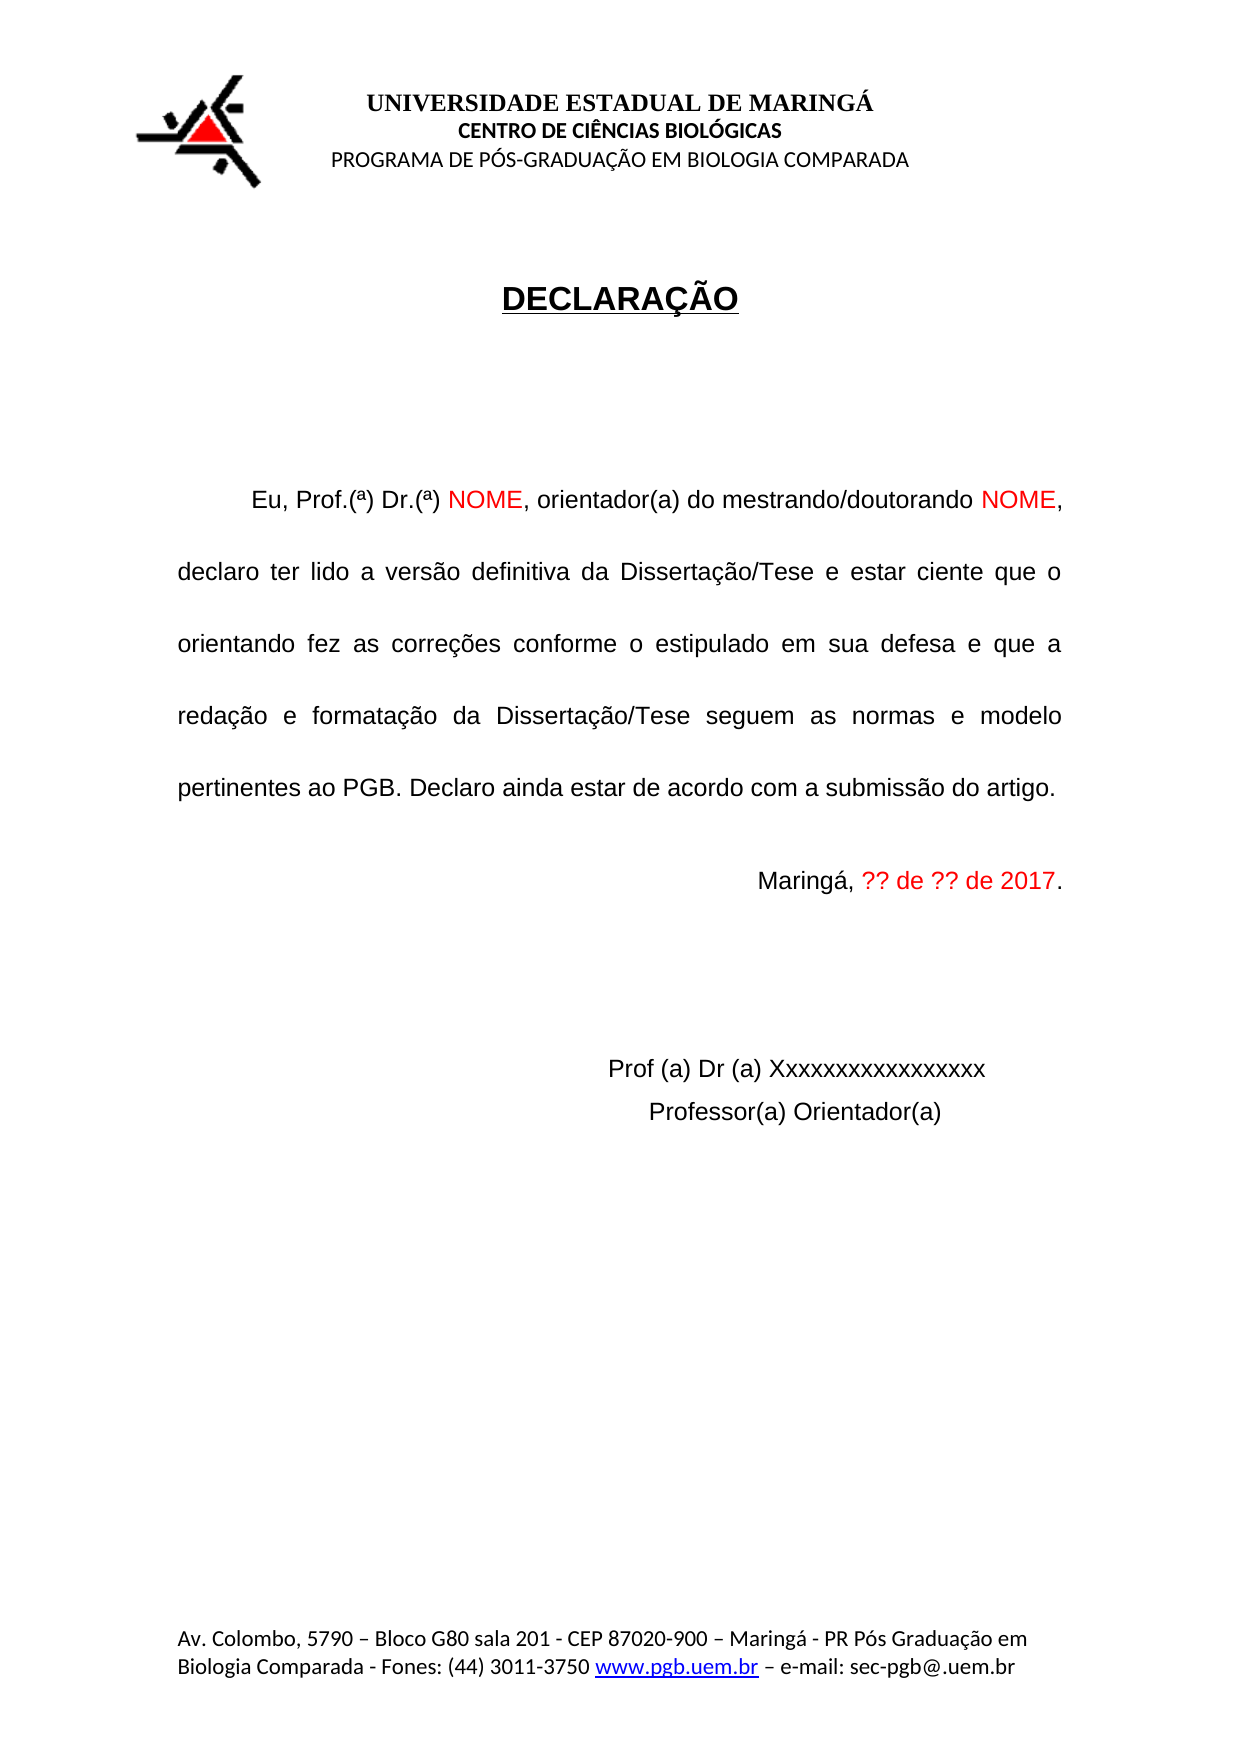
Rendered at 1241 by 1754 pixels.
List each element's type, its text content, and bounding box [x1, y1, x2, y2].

text Maringá, ?? de ?? de 2017. [177, 866, 1063, 894]
text Professor(a) Orientador(a) [177, 1100, 1146, 1125]
text DECLARAÇÃO [177, 279, 1063, 318]
text Eu, Prof.(ª) Dr.(ª) NOME, orientador(a) do mestrando/doutorando NOME, declaro ter lido a versão definitiva da Dissertação/Tese e estar ciente que o orientando fez as correções conforme o estipulado em sua defesa e que a redação e formatação da Dissertação/Tese seguem as normas e modelo pertinentes ao PGB. Declaro ainda estar de acordo com a submissão do artigo. [177, 486, 1063, 802]
picture [126, 69, 274, 196]
text Prof (a) Dr (a) Xxxxxxxxxxxxxxxxx [94, 1054, 1063, 1083]
